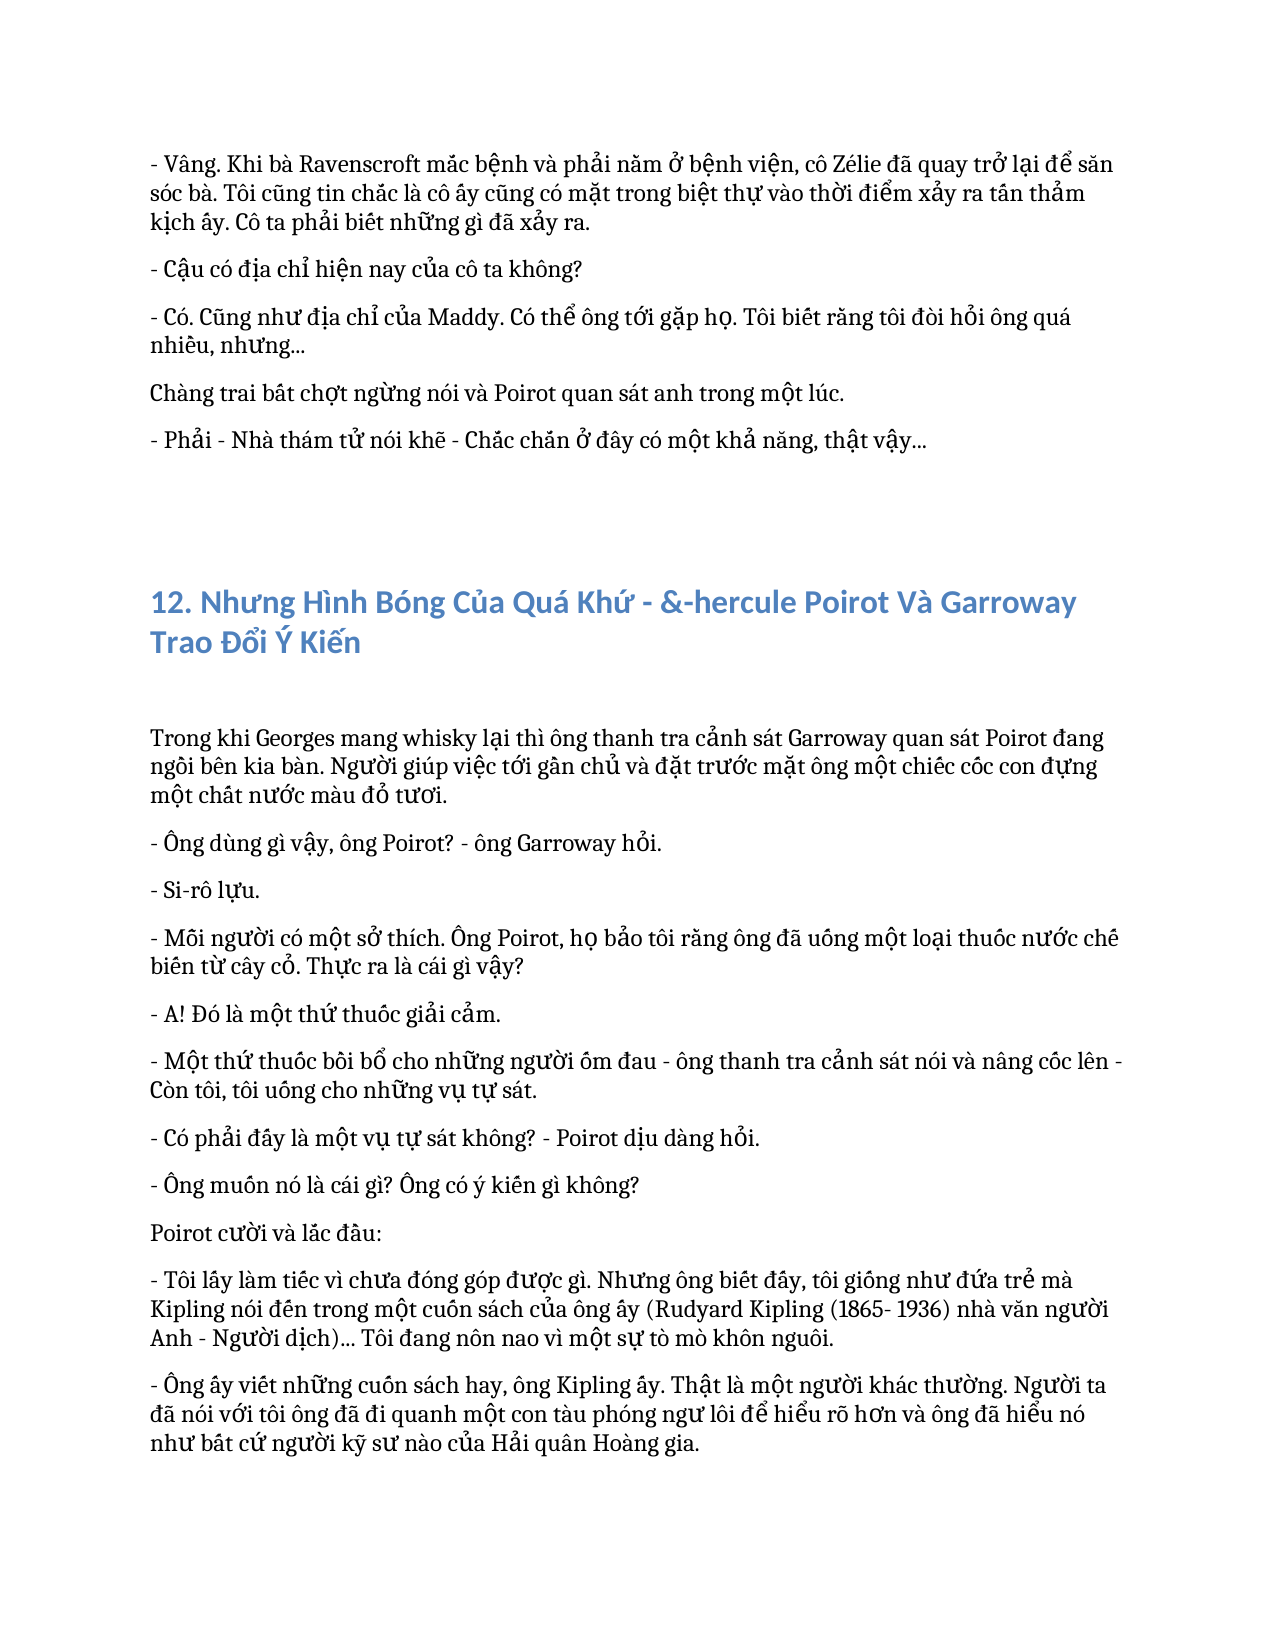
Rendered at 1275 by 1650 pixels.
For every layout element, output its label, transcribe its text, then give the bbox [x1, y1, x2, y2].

text - A! Đó là một thứ thuốc giải cảm. [150, 1000, 1125, 1028]
text - Ông dùng gì vậy, ông Poirot? - ông Garroway hỏi. [150, 828, 1125, 857]
text Trong khi Georges mang whisky lại thì ông thanh tra cảnh sát Garroway quan sát Poirot đang ngồi bên kia bàn. Người giúp việc tới gần chủ và đặt trước mặt ông một chiếc cốc con đựng một chất nước màu đỏ tươi. [150, 666, 1125, 810]
text - Phải - Nhà thám tử nói khẽ - Chắc chắn ở đây có một khả năng, thật vậy... [150, 426, 1125, 455]
text Chàng trai bất chợt ngừng nói và Poirot quan sát anh trong một lúc. [150, 379, 1125, 407]
text - Cậu có địa chỉ hiện nay của cô ta không? [150, 255, 1125, 284]
text Poirot cười và lắc đầu: [150, 1218, 1125, 1247]
subtitle 12. Nhưng Hình Bóng Của Quá Khứ - &-hercule Poirot Và Garroway Trao Đổi Ý Kiến [150, 581, 1125, 662]
text - Có phải đấy là một vụ tự sát không? - Poirot dịu dàng hỏi. [150, 1123, 1125, 1152]
text - Có. Cũng như địa chỉ của Maddy. Có thể ông tới gặp họ. Tôi biết rằng tôi đòi hỏi ông quá nhiều, nhưng... [150, 302, 1125, 360]
text - Ông muốn nó là cái gì? Ông có ý kiến gì không? [150, 1171, 1125, 1200]
text - Tôi lấy làm tiếc vì chưa đóng góp được gì. Nhưng ông biết đấy, tôi giống như đứa trẻ mà Kipling nói đến trong một cuốn sách của ông ấy (Rudyard Kipling (1865- 1936) nhà văn người Anh - Người dịch)... Tôi đang nôn nao vì một sự tò mò khôn nguôi. [150, 1266, 1125, 1352]
text - Mỗi người có một sở thích. Ông Poirot, họ bảo tôi rằng ông đã uống một loại thuốc nước chế biến từ cây cỏ. Thực ra là cái gì vậy? [150, 923, 1125, 981]
text - Si-rô lựu. [150, 876, 1125, 905]
text - Ông ấy viết những cuốn sách hay, ông Kipling ấy. Thật là một người khác thường. Người ta đã nói với tôi ông đã đi quanh một con tàu phóng ngư lôi để hiểu rõ hơn và ông đã hiểu nó như bất cứ người kỹ sư nào của Hải quân Hoàng gia. [150, 1371, 1125, 1457]
text - Vâng. Khi bà Ravenscroft mắc bệnh và phải nằm ở bệnh viện, cô Zélie đã quay trở lại để săn sóc bà. Tôi cũng tin chắc là cô ấy cũng có mặt trong biệt thự vào thời điểm xảy ra tấn thảm kịch ấy. Cô ta phải biết những gì đã xảy ra. [150, 150, 1125, 236]
text - Một thứ thuốc bồi bổ cho những người ốm đau - ông thanh tra cảnh sát nói và nâng cốc lên - Còn tôi, tôi uống cho những vụ tự sát. [150, 1047, 1125, 1105]
